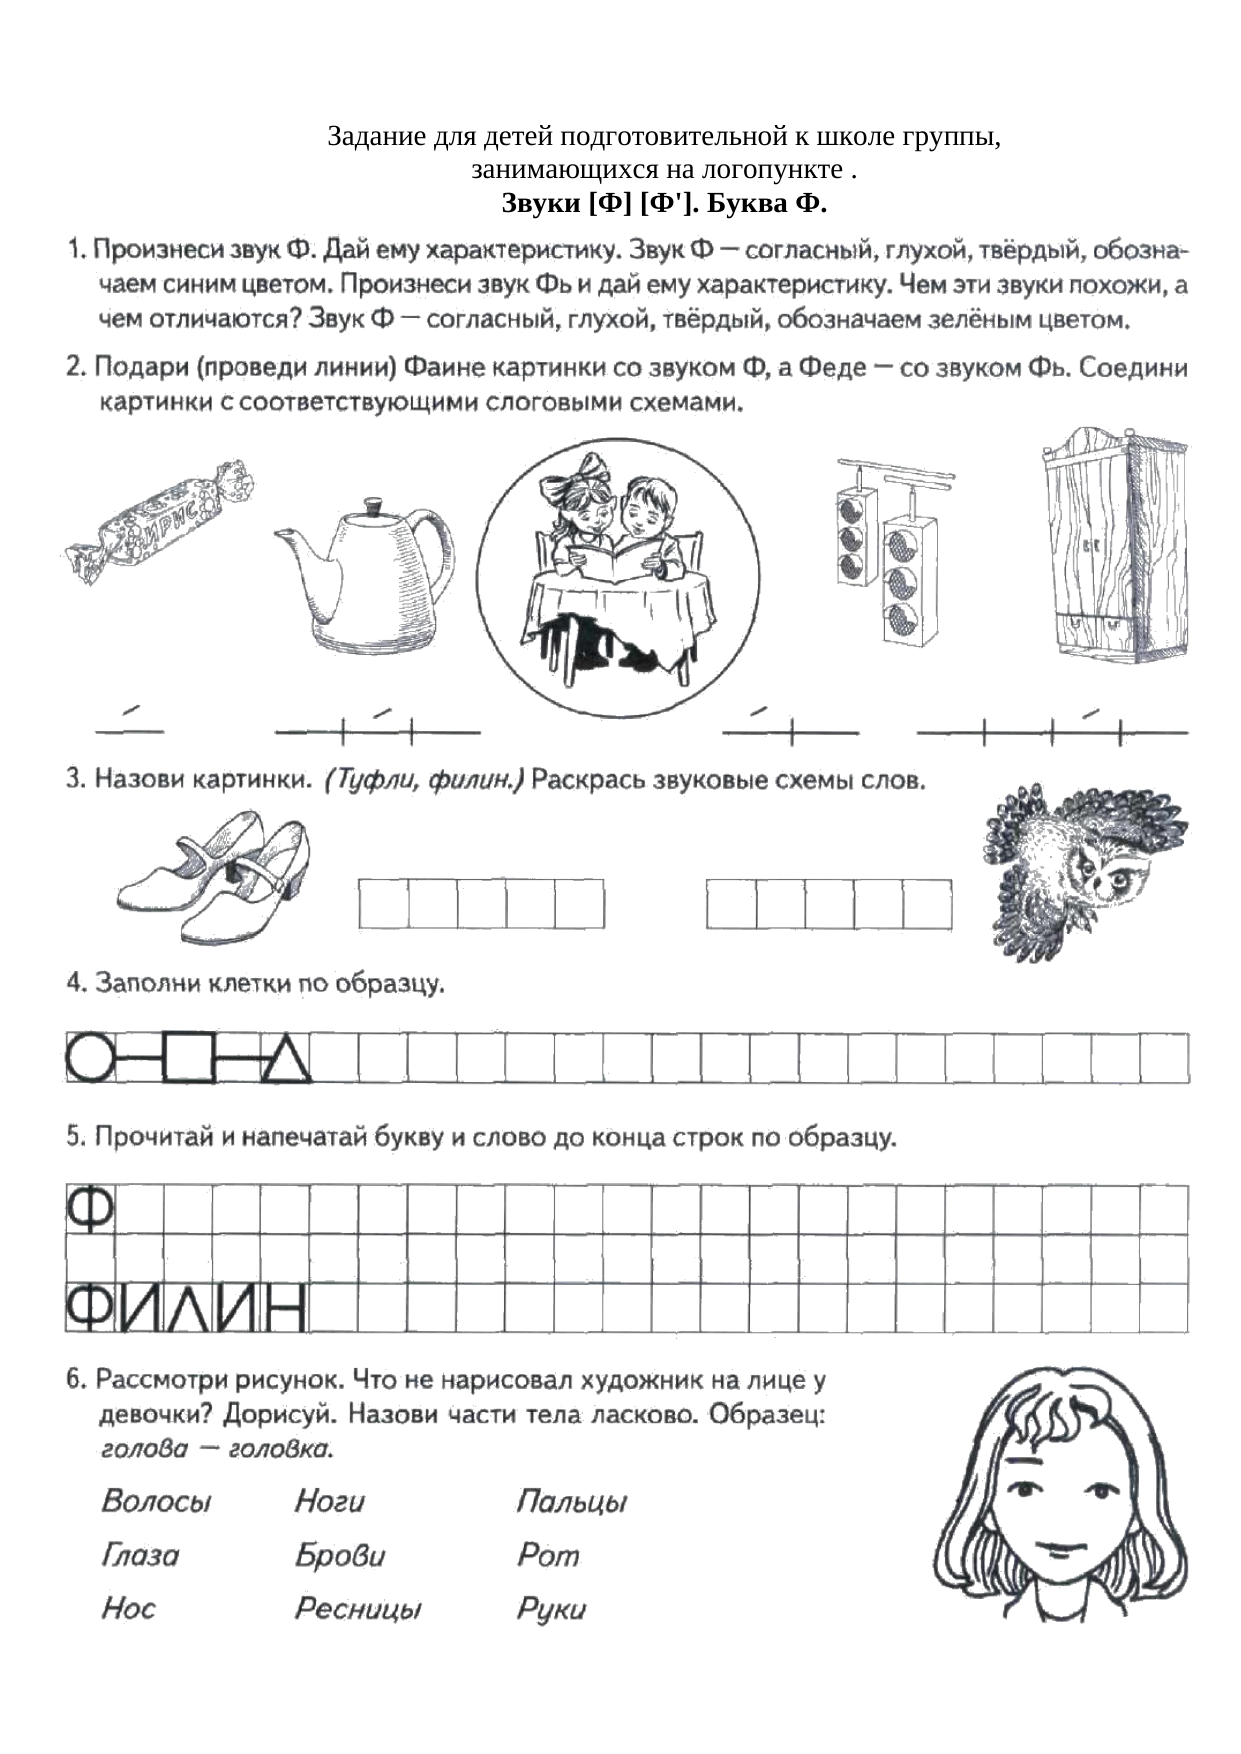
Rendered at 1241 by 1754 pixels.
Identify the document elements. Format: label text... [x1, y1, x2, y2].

text занимающихся на логопункте . [177, 152, 1152, 185]
picture [43, 229, 1216, 1631]
text Звуки [Ф] [Ф']. Буква Ф. [177, 185, 1152, 219]
text Задание для детей подготовительной к школе группы, [177, 118, 1152, 152]
